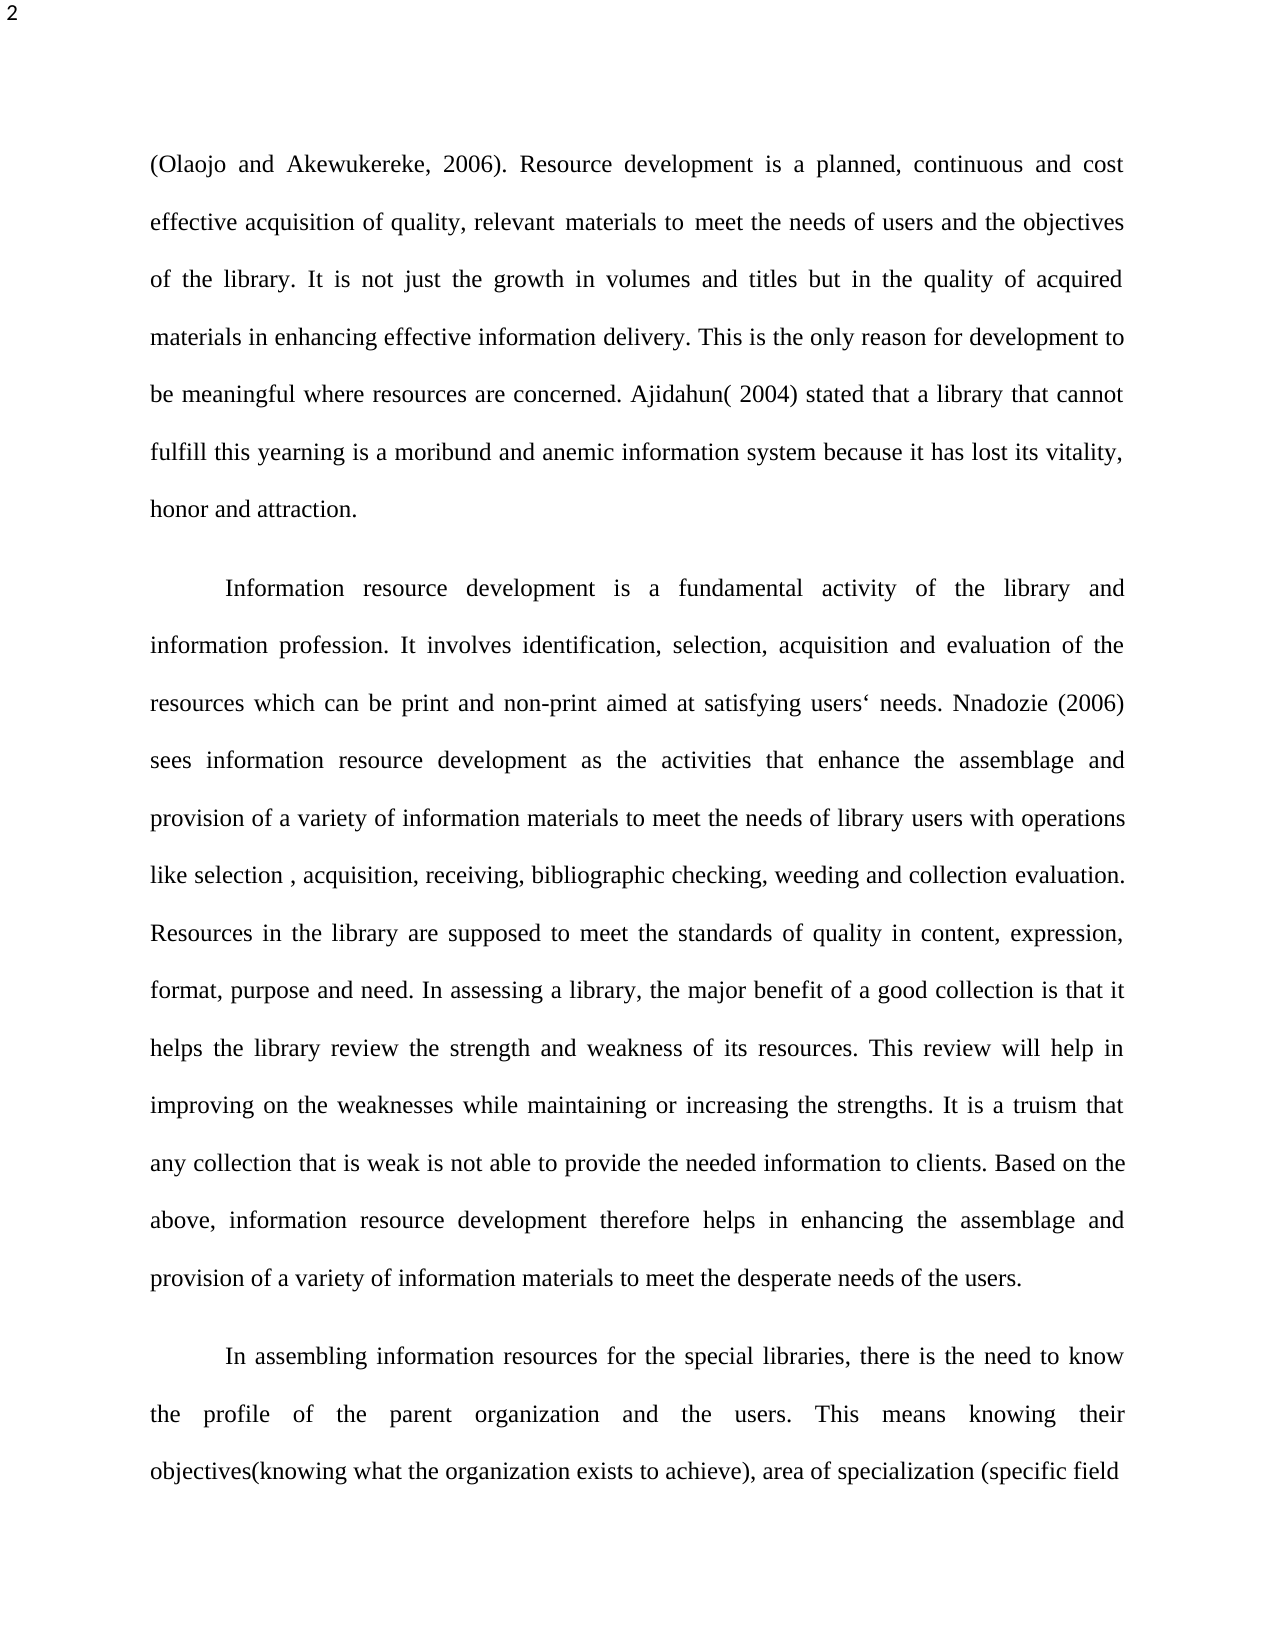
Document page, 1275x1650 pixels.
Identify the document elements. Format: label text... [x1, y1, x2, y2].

text In assembling information resources for the special libraries, there is the need to know the profile of the parent organization and the users. This means knowing their objectives(knowing what the organization exists to achieve), area of specialization (specific field [150, 1341, 1126, 1485]
text Information resource development is a fundamental activity of the library and information profession. It involves identification, selection, acquisition and evaluation of the resources which can be print and non-print aimed at satisfying users‘ needs. Nnadozie (2006) sees information resource development as the activities that enhance the assemblage and provision of a variety of information materials to meet the needs of library users with operations like selection , acquisition, receiving, bibliographic checking, weeding and collection evaluation. Resources in the library are supposed to meet the standards of quality in content, expression, format, purpose and need. In assessing a library, the major benefit of a good collection is that it helps the library review the strength and weakness of its resources. This review will help in improving on the weaknesses while maintaining or increasing the strengths. It is a truism that any collection that is weak is not able to provide the needed information to clients. Based on the above, information resource development therefore helps in enhancing the assemblage and provision of a variety of information materials to meet the desperate needs of the users. [150, 573, 1125, 1292]
text (Olaojo and Akewukereke, 2006). Resource development is a planned, continuous and cost effective acquisition of quality, relevant materials to meet the needs of users and the objectives of the library. It is not just the growth in volumes and titles but in the quality of acquired materials in enhancing effective information delivery. This is the only reason for development to be meaningful where resources are concerned. Ajidahun( 2004) stated that a library that cannot fulfill this yearning is a moribund and anemic information system because it has lost its vitality, honor and attraction. [150, 149, 1125, 523]
